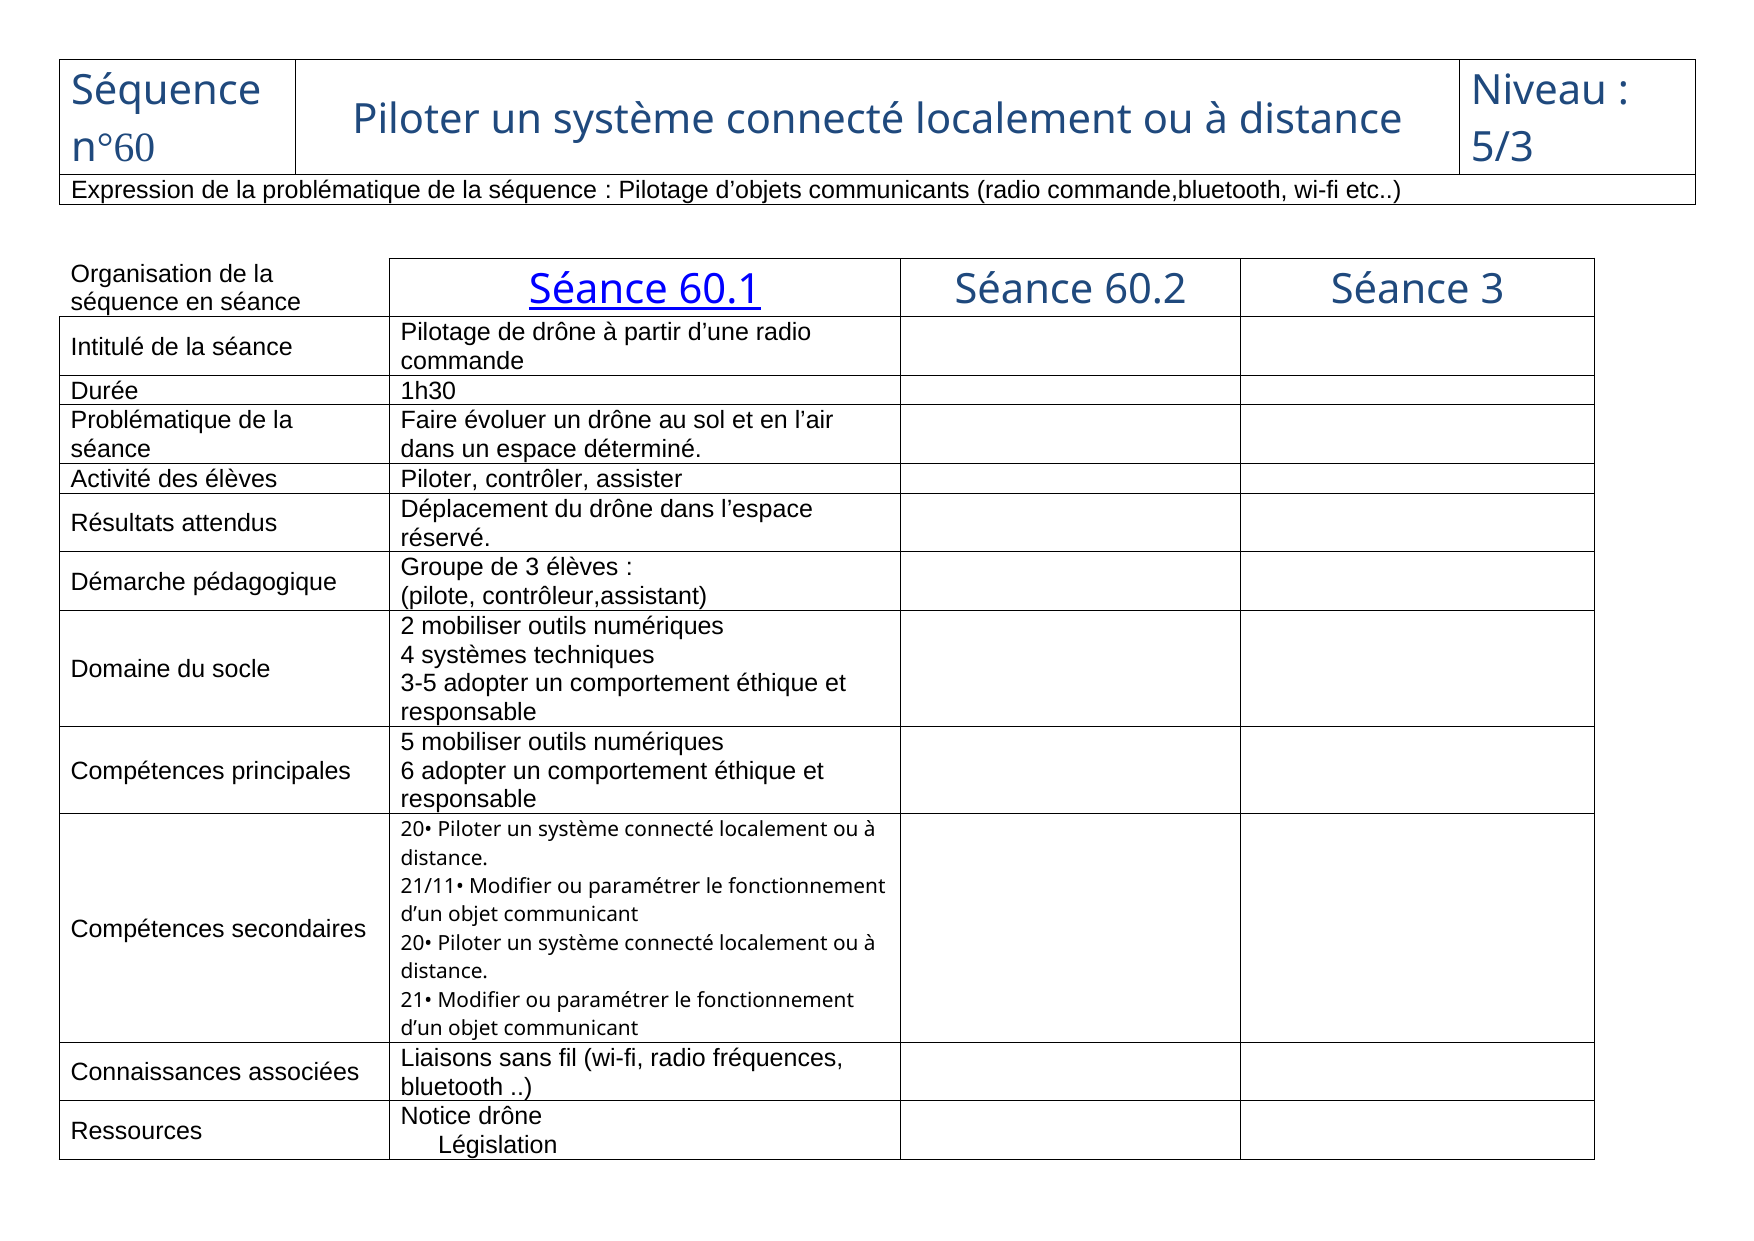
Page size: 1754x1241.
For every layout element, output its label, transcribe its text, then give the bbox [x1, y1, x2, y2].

table_cell [1241, 552, 1594, 610]
table_cell [901, 317, 1240, 374]
table_header Séance 60.2 [901, 259, 1240, 316]
table_cell Résultats attendus [60, 494, 389, 551]
table_cell [1241, 1043, 1594, 1100]
table_cell Ressources [60, 1101, 389, 1159]
table_header Séance 3 [1241, 259, 1594, 316]
table_cell Compétences secondaires [60, 814, 389, 1042]
table_cell Intitulé de la séance [60, 317, 389, 374]
table_cell Piloter, contrôler, assister [390, 464, 900, 493]
table_cell [1241, 727, 1594, 813]
table_cell [1241, 814, 1594, 1042]
table_cell [901, 611, 1240, 726]
table_cell [1241, 464, 1594, 493]
table_cell Déplacement du drône dans l’espace réservé. [390, 494, 900, 551]
table_cell 20• Piloter un système connecté localement ou à distance. 21/11• Modifier ou paramétrer le fonctionnement d’un objet communicant 20• Piloter un système connecté localement ou à distance. 21• Modifier ou paramétrer le fonctionnement d’un objet communicant [390, 814, 900, 1042]
table_cell [901, 1043, 1240, 1100]
table_cell Liaisons sans fil (wi-fi, radio fréquences, bluetooth ..) [390, 1043, 900, 1100]
table_cell Domaine du socle [60, 611, 389, 726]
table_cell [901, 494, 1240, 551]
table_cell Démarche pédagogique [60, 552, 389, 610]
table_cell Compétences principales [60, 727, 389, 813]
table_header Niveau : 5/3 [1460, 60, 1695, 174]
table_cell Faire évoluer un drône au sol et en l’air dans un espace déterminé. [390, 405, 900, 463]
table_cell [1241, 376, 1594, 404]
table_cell [901, 405, 1240, 463]
table_header Séquence n°60 [60, 60, 295, 174]
table_cell [1241, 611, 1594, 726]
table_header Séance 60.1 [390, 259, 900, 316]
table_cell Connaissances associées [60, 1043, 389, 1100]
table_cell [901, 464, 1240, 493]
table_cell [1241, 317, 1594, 374]
table_cell 2 mobiliser outils numériques 4 systèmes techniques 3-5 adopter un comportement éthique et responsable [390, 611, 900, 726]
table_header Piloter un système connecté localement ou à distance [296, 60, 1459, 174]
table_cell [901, 727, 1240, 813]
table_cell Expression de la problématique de la séquence : Pilotage d’objets communicants (radio commande,bluetooth, wi-fi etc..) [60, 175, 1695, 203]
table_cell Problématique de la séance [60, 405, 389, 463]
table_cell Notice drône Législation [390, 1101, 900, 1159]
table_cell [1241, 494, 1594, 551]
table_cell [901, 552, 1240, 610]
table_cell [901, 1101, 1240, 1159]
table_cell 5 mobiliser outils numériques 6 adopter un comportement éthique et responsable [390, 727, 900, 813]
table_cell 1h30 [390, 376, 900, 404]
table_cell [1241, 1101, 1594, 1159]
table_cell [1241, 405, 1594, 463]
table_cell Durée [60, 376, 389, 404]
table_cell Activité des élèves [60, 464, 389, 493]
table_cell Groupe de 3 élèves : (pilote, contrôleur,assistant) [390, 552, 900, 610]
table_cell Pilotage de drône à partir d’une radio commande [390, 317, 900, 374]
table_cell [901, 376, 1240, 404]
table_cell [901, 814, 1240, 1042]
table_header Organisation de la séquence en séance [59, 258, 389, 316]
